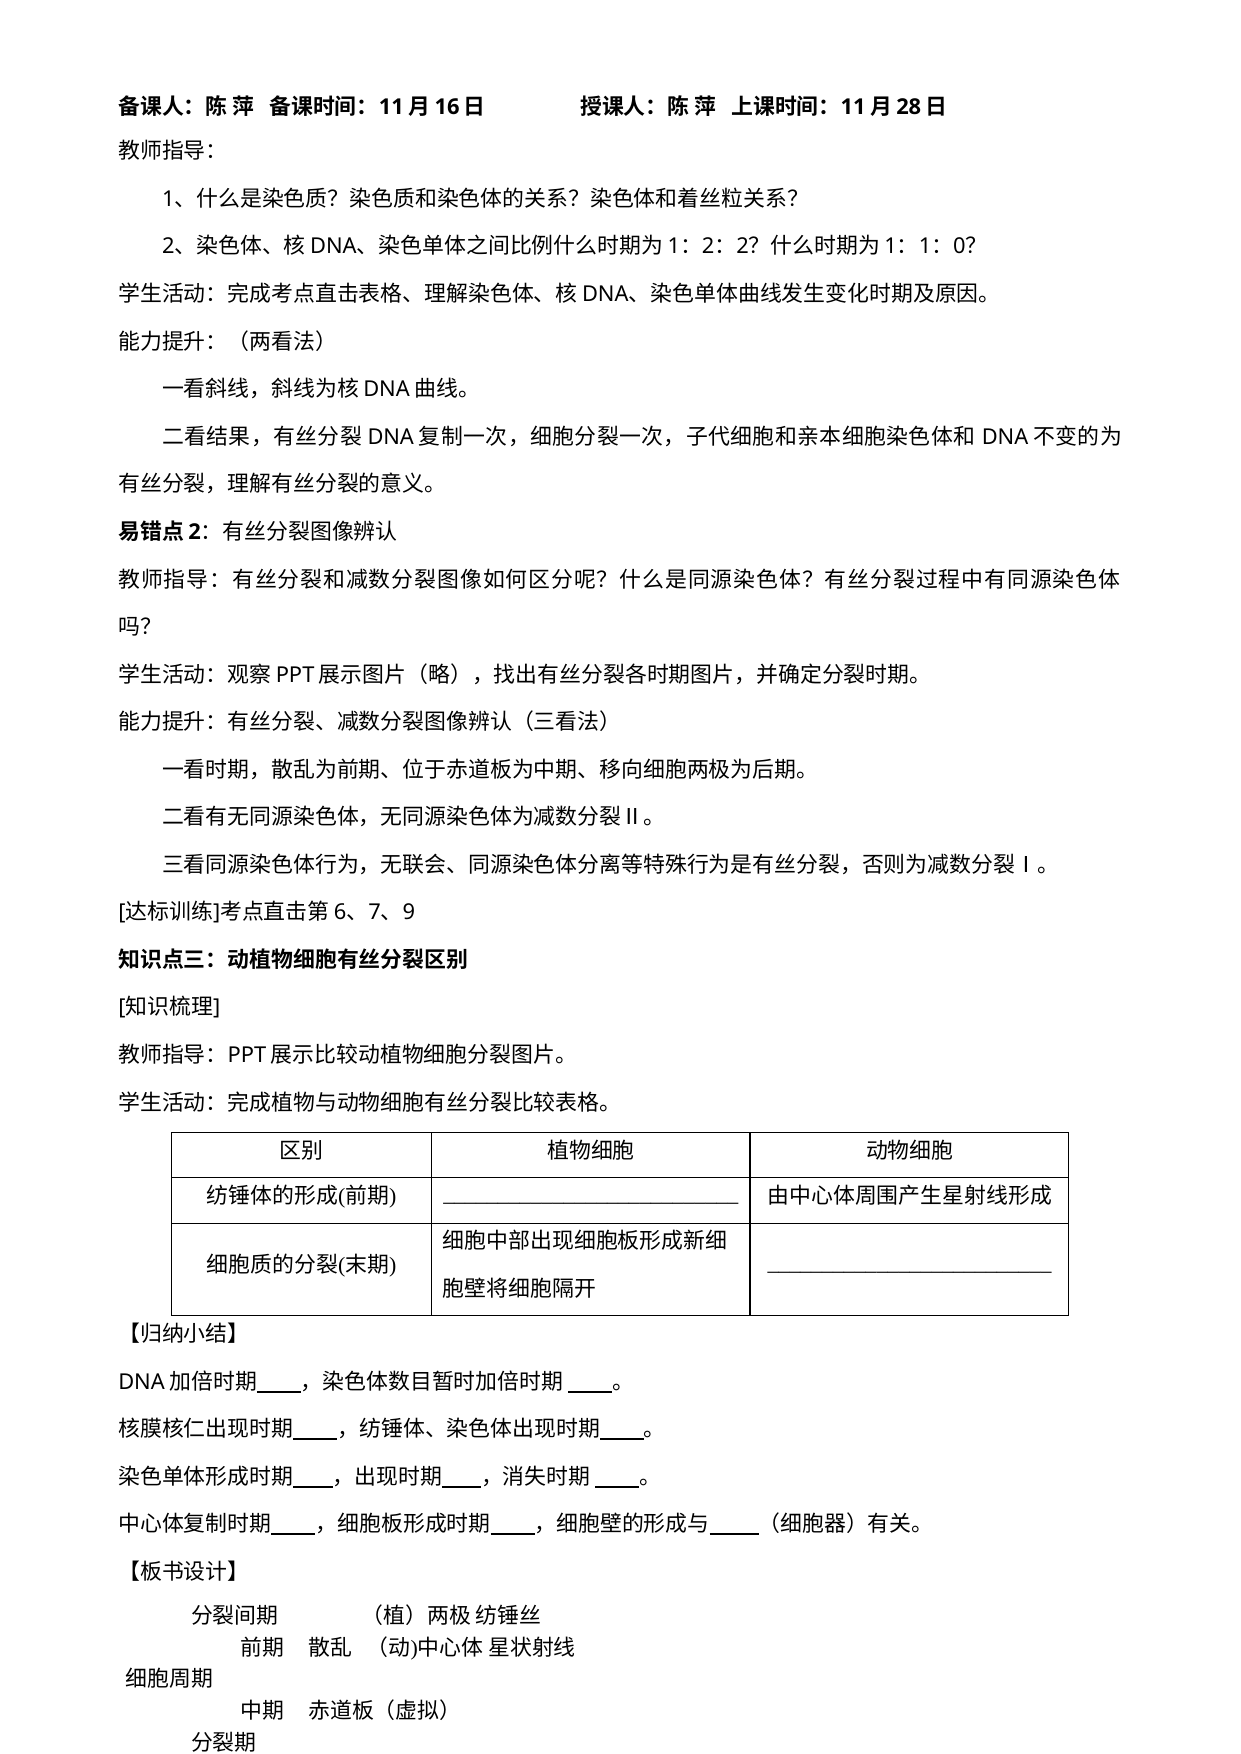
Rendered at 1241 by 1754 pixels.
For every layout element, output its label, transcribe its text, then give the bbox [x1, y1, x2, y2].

text 知识点三：动植物细胞有丝分裂区别 [118, 942, 1122, 973]
table_cell __________________________ [751, 1224, 1068, 1315]
list 染色单体形成时期 ，出现时期 ，消失时期 。 [118, 1459, 1122, 1490]
text 中心体复制时期 ，细胞板形成时期 ，细胞壁的形成与 （细胞器）有关。 [118, 1506, 1122, 1538]
text 能力提升：有丝分裂、减数分裂图像辨认（三看法） [118, 704, 1122, 736]
table_header 动物细胞 [751, 1133, 1068, 1177]
text 【板书设计】 [118, 1554, 1122, 1585]
table_cell 细胞中部出现细胞板形成新细胞壁将细胞隔开 [432, 1224, 749, 1315]
list 易错点2：有丝分裂图像辨认 [118, 514, 1122, 546]
text 教师指导：PPT展示比较动植物细胞分裂图片。 [118, 1037, 1122, 1069]
text 学生活动：完成植物与动物细胞有丝分裂比较表格。 [118, 1084, 1122, 1116]
text 二看有无同源染色体，无同源染色体为减数分裂Ⅱ。 [118, 799, 1122, 831]
table_cell ___________________________ [432, 1178, 749, 1222]
text 一看时期，散乱为前期、位于赤道板为中期、移向细胞两极为后期。 [118, 752, 1122, 783]
table_cell 细胞质的分裂(末期) [172, 1224, 431, 1315]
list DNA加倍时期 ，染色体数目暂时加倍时期 。 [118, 1364, 1122, 1395]
table_cell 由中心体周围产生星射线形成 [751, 1178, 1068, 1222]
table_header 区别 [172, 1133, 431, 1177]
text [达标训练]考点直击第6、7、9 [118, 894, 1122, 926]
list 2、染色体、核DNA、染色单体之间比例什么时期为1：2：2？什么时期为1：1：0？ [118, 228, 1122, 260]
text 三看同源染色体行为，无联会、同源染色体分离等特殊行为是有丝分裂，否则为减数分裂Ⅰ。 [118, 847, 1122, 878]
list 教师指导： [118, 133, 1122, 165]
list 能力提升：（两看法） [118, 324, 1122, 355]
list 1、什么是染色质？染色质和染色体的关系？染色体和着丝粒关系？ [118, 181, 1122, 213]
text [知识梳理] [118, 989, 1122, 1021]
table_header 植物细胞 [432, 1133, 749, 1177]
table_cell 纺锤体的形成(前期) [172, 1178, 431, 1222]
list 一看斜线，斜线为核DNA曲线。 [118, 371, 1122, 403]
list 核膜核仁出现时期 ，纺锤体、染色体出现时期 。 [118, 1411, 1122, 1443]
list 【归纳小结】 [118, 1316, 1122, 1348]
text 教师指导：有丝分裂和减数分裂图像如何区分呢？什么是同源染色体？有丝分裂过程中有同源染色体吗？ [118, 562, 1122, 641]
text 学生活动：观察PPT展示图片（略），找出有丝分裂各时期图片，并确定分裂时期。 [118, 657, 1122, 688]
list 二看结果，有丝分裂DNA复制一次，细胞分裂一次，子代细胞和亲本细胞染色体和DNA不变的为有丝分裂，理解有丝分裂的意义。 [118, 419, 1122, 498]
list 学生活动：完成考点直击表格、理解染色体、核DNA、染色单体曲线发生变化时期及原因。 [118, 276, 1122, 308]
